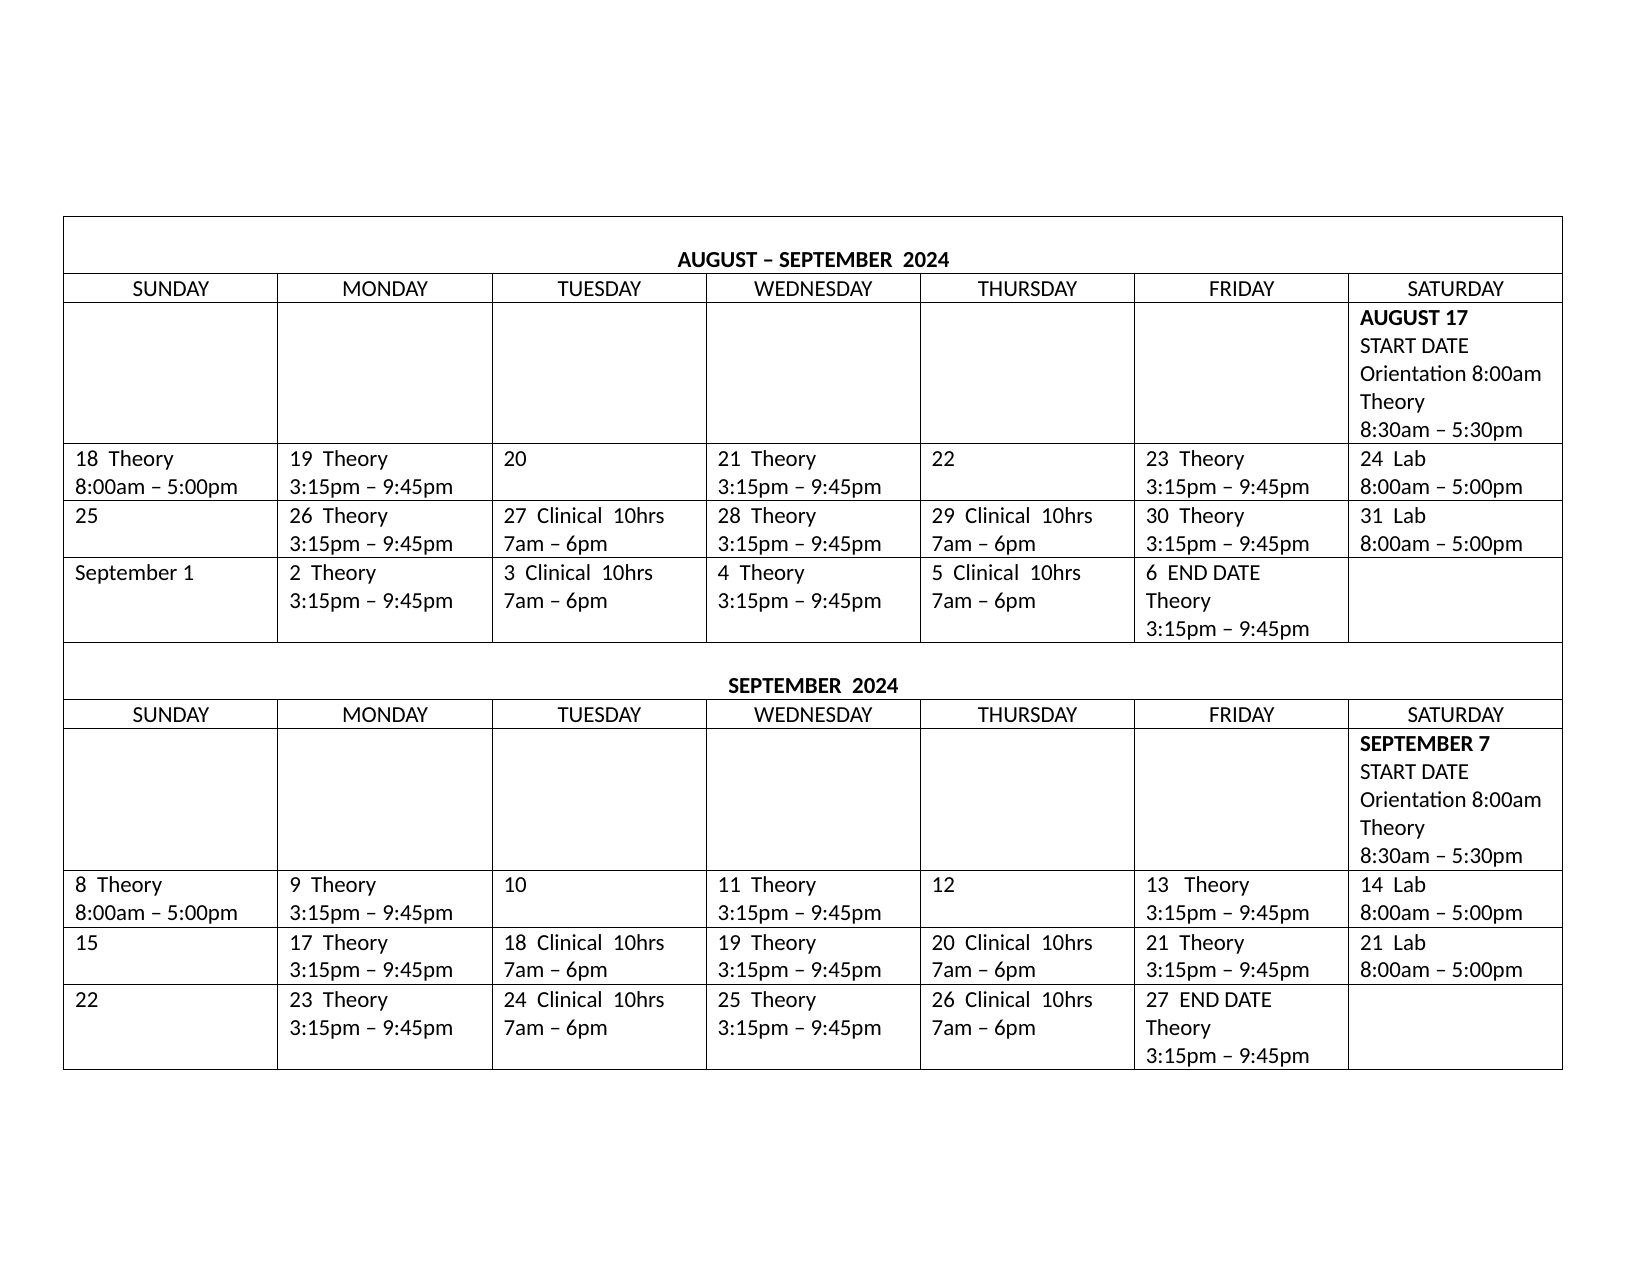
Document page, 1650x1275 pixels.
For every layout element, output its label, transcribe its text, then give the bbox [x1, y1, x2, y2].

table_cell [921, 729, 1134, 869]
table_cell MONDAY [278, 274, 492, 302]
table_cell 21 Theory 3:15pm – 9:45pm [1135, 928, 1348, 984]
table_cell 9 Theory 3:15pm – 9:45pm [278, 871, 492, 927]
table_cell FRIDAY [1135, 700, 1348, 728]
table_cell 30 Theory 3:15pm – 9:45pm [1135, 501, 1348, 557]
table_cell SEPTEMBER 7 START DATE Orientation 8:00am Theory 8:30am – 5:30pm [1349, 729, 1562, 869]
table_cell 15 [64, 928, 277, 984]
table_cell WEDNESDAY [707, 274, 920, 302]
table_cell 2 Theory 3:15pm – 9:45pm [278, 558, 492, 642]
table_cell WEDNESDAY [707, 700, 920, 728]
table_cell 25 Theory 3:15pm – 9:45pm [707, 985, 920, 1069]
table_cell 13 Theory 3:15pm – 9:45pm [1135, 871, 1348, 927]
table_cell THURSDAY [921, 274, 1134, 302]
table_cell 20 Clinical 10hrs 7am – 6pm [921, 928, 1134, 984]
table_cell [493, 303, 706, 443]
table_cell MONDAY [278, 700, 492, 728]
table_cell 6 END DATE Theory 3:15pm – 9:45pm [1135, 558, 1348, 642]
table_cell 23 Theory 3:15pm – 9:45pm [1135, 444, 1348, 500]
table_cell 28 Theory 3:15pm – 9:45pm [707, 501, 920, 557]
table_cell 8 Theory 8:00am – 5:00pm [64, 871, 277, 927]
table_cell 26 Clinical 10hrs 7am – 6pm [921, 985, 1134, 1069]
table_cell TUESDAY [493, 274, 706, 302]
table_cell 27 END DATE Theory 3:15pm – 9:45pm [1135, 985, 1348, 1069]
table_cell 23 Theory 3:15pm – 9:45pm [278, 985, 492, 1069]
table_cell SATURDAY [1349, 274, 1562, 302]
table_cell 17 Theory 3:15pm – 9:45pm [278, 928, 492, 984]
table_cell 10 [493, 871, 706, 927]
table_cell 11 Theory 3:15pm – 9:45pm [707, 871, 920, 927]
table_cell 29 Clinical 10hrs 7am – 6pm [921, 501, 1134, 557]
table_cell [921, 303, 1134, 443]
table_cell 4 Theory 3:15pm – 9:45pm [707, 558, 920, 642]
table_cell [493, 729, 706, 869]
table_cell 27 Clinical 10hrs 7am – 6pm [493, 501, 706, 557]
table_cell 14 Lab 8:00am – 5:00pm [1349, 871, 1562, 927]
table_cell 18 Theory 8:00am – 5:00pm [64, 444, 277, 500]
table_cell 22 [64, 985, 277, 1069]
table_cell [278, 729, 492, 869]
table_cell SEPTEMBER 2024 [64, 643, 1562, 699]
table_cell SUNDAY [64, 274, 277, 302]
table_cell September 1 [64, 558, 277, 642]
table_cell 19 Theory 3:15pm – 9:45pm [278, 444, 492, 500]
table_cell AUGUST 17 START DATE Orientation 8:00am Theory 8:30am – 5:30pm [1349, 303, 1562, 443]
table_cell 5 Clinical 10hrs 7am – 6pm [921, 558, 1134, 642]
table_cell 26 Theory 3:15pm – 9:45pm [278, 501, 492, 557]
table_cell [64, 303, 277, 443]
table_cell [707, 303, 920, 443]
table_cell 20 [493, 444, 706, 500]
table_cell 24 Lab 8:00am – 5:00pm [1349, 444, 1562, 500]
table_cell [1135, 303, 1348, 443]
table_cell [278, 303, 492, 443]
table_cell 21 Lab 8:00am – 5:00pm [1349, 928, 1562, 984]
table_cell THURSDAY [921, 700, 1134, 728]
table_cell SUNDAY [64, 700, 277, 728]
table_cell FRIDAY [1135, 274, 1348, 302]
table_cell SATURDAY [1349, 700, 1562, 728]
table_cell [707, 729, 920, 869]
table_cell TUESDAY [493, 700, 706, 728]
table_cell [64, 729, 277, 869]
table_cell 19 Theory 3:15pm – 9:45pm [707, 928, 920, 984]
table_cell 24 Clinical 10hrs 7am – 6pm [493, 985, 706, 1069]
table_cell [1349, 558, 1562, 642]
table_cell 3 Clinical 10hrs 7am – 6pm [493, 558, 706, 642]
table_cell 18 Clinical 10hrs 7am – 6pm [493, 928, 706, 984]
table_cell [1135, 729, 1348, 869]
table_cell [1349, 985, 1562, 1069]
table_cell 21 Theory 3:15pm – 9:45pm [707, 444, 920, 500]
table_cell 31 Lab 8:00am – 5:00pm [1349, 501, 1562, 557]
table_cell 12 [921, 871, 1134, 927]
table_header AUGUST – SEPTEMBER 2024 [64, 217, 1562, 273]
table_cell 22 [921, 444, 1134, 500]
table_cell 25 [64, 501, 277, 557]
